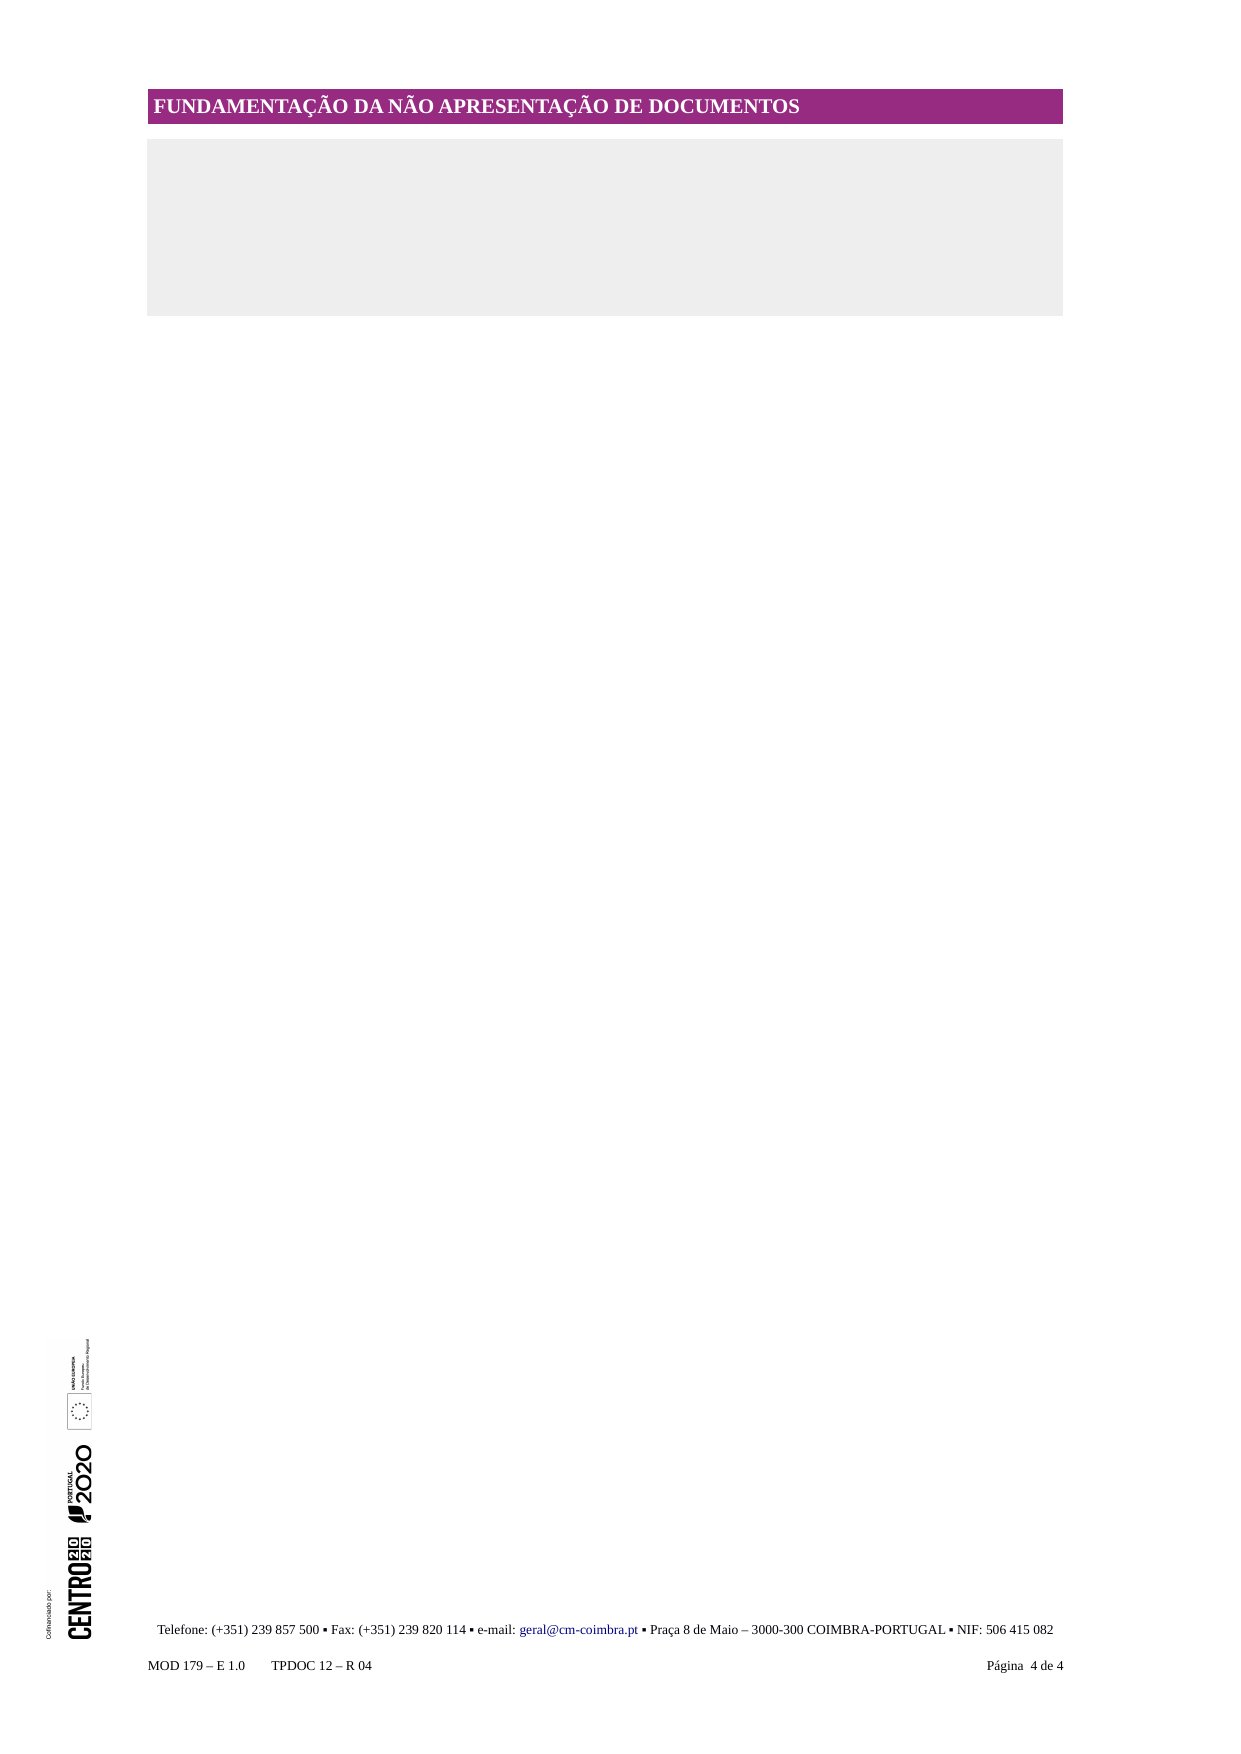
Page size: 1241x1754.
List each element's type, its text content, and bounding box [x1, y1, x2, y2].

table_header FUNDAMENTAÇÃO DA NÃO APRESENTAÇÃO DE DOCUMENTOS [148, 89, 1063, 124]
picture [46, 1339, 92, 1639]
table_header [147, 139, 1063, 316]
